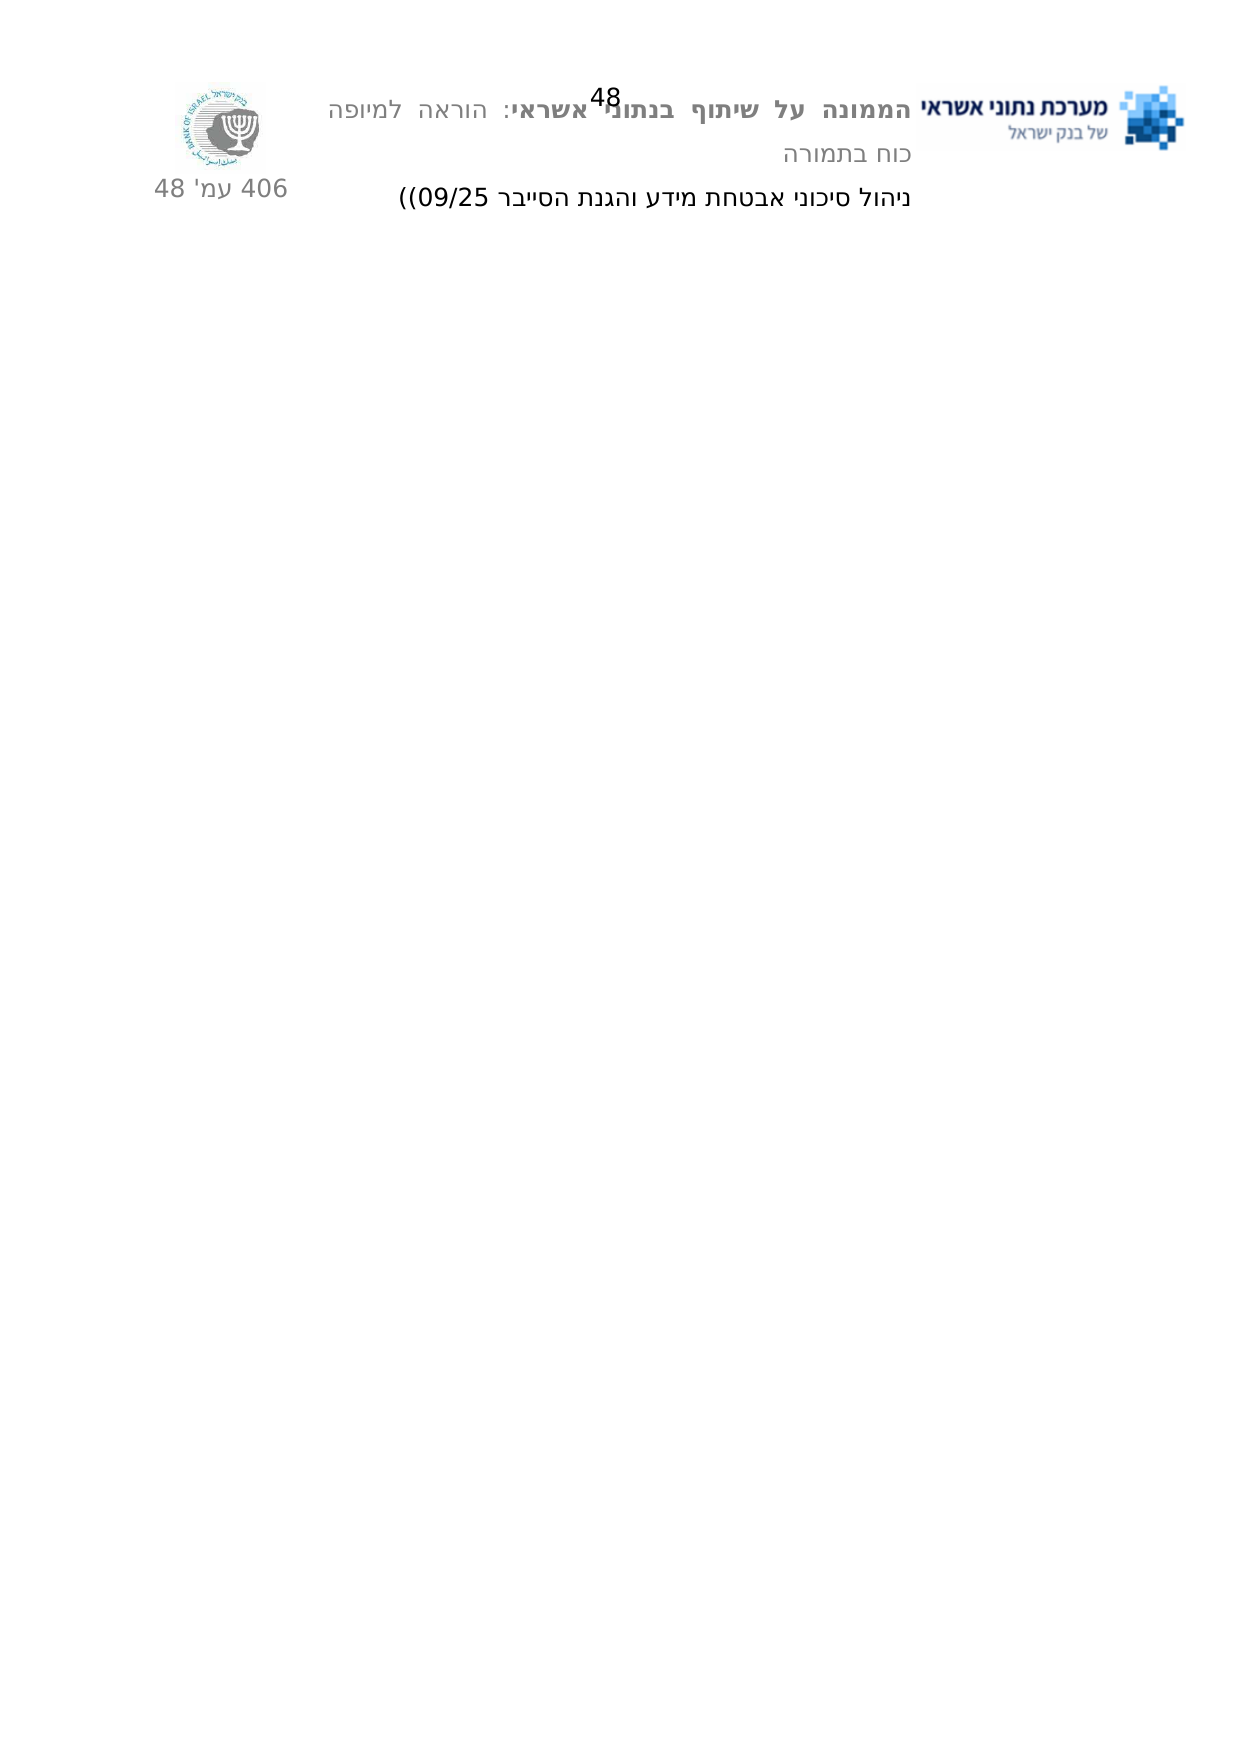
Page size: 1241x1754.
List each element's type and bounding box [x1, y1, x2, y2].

picture [175, 82, 267, 174]
picture [912, 83, 1187, 162]
